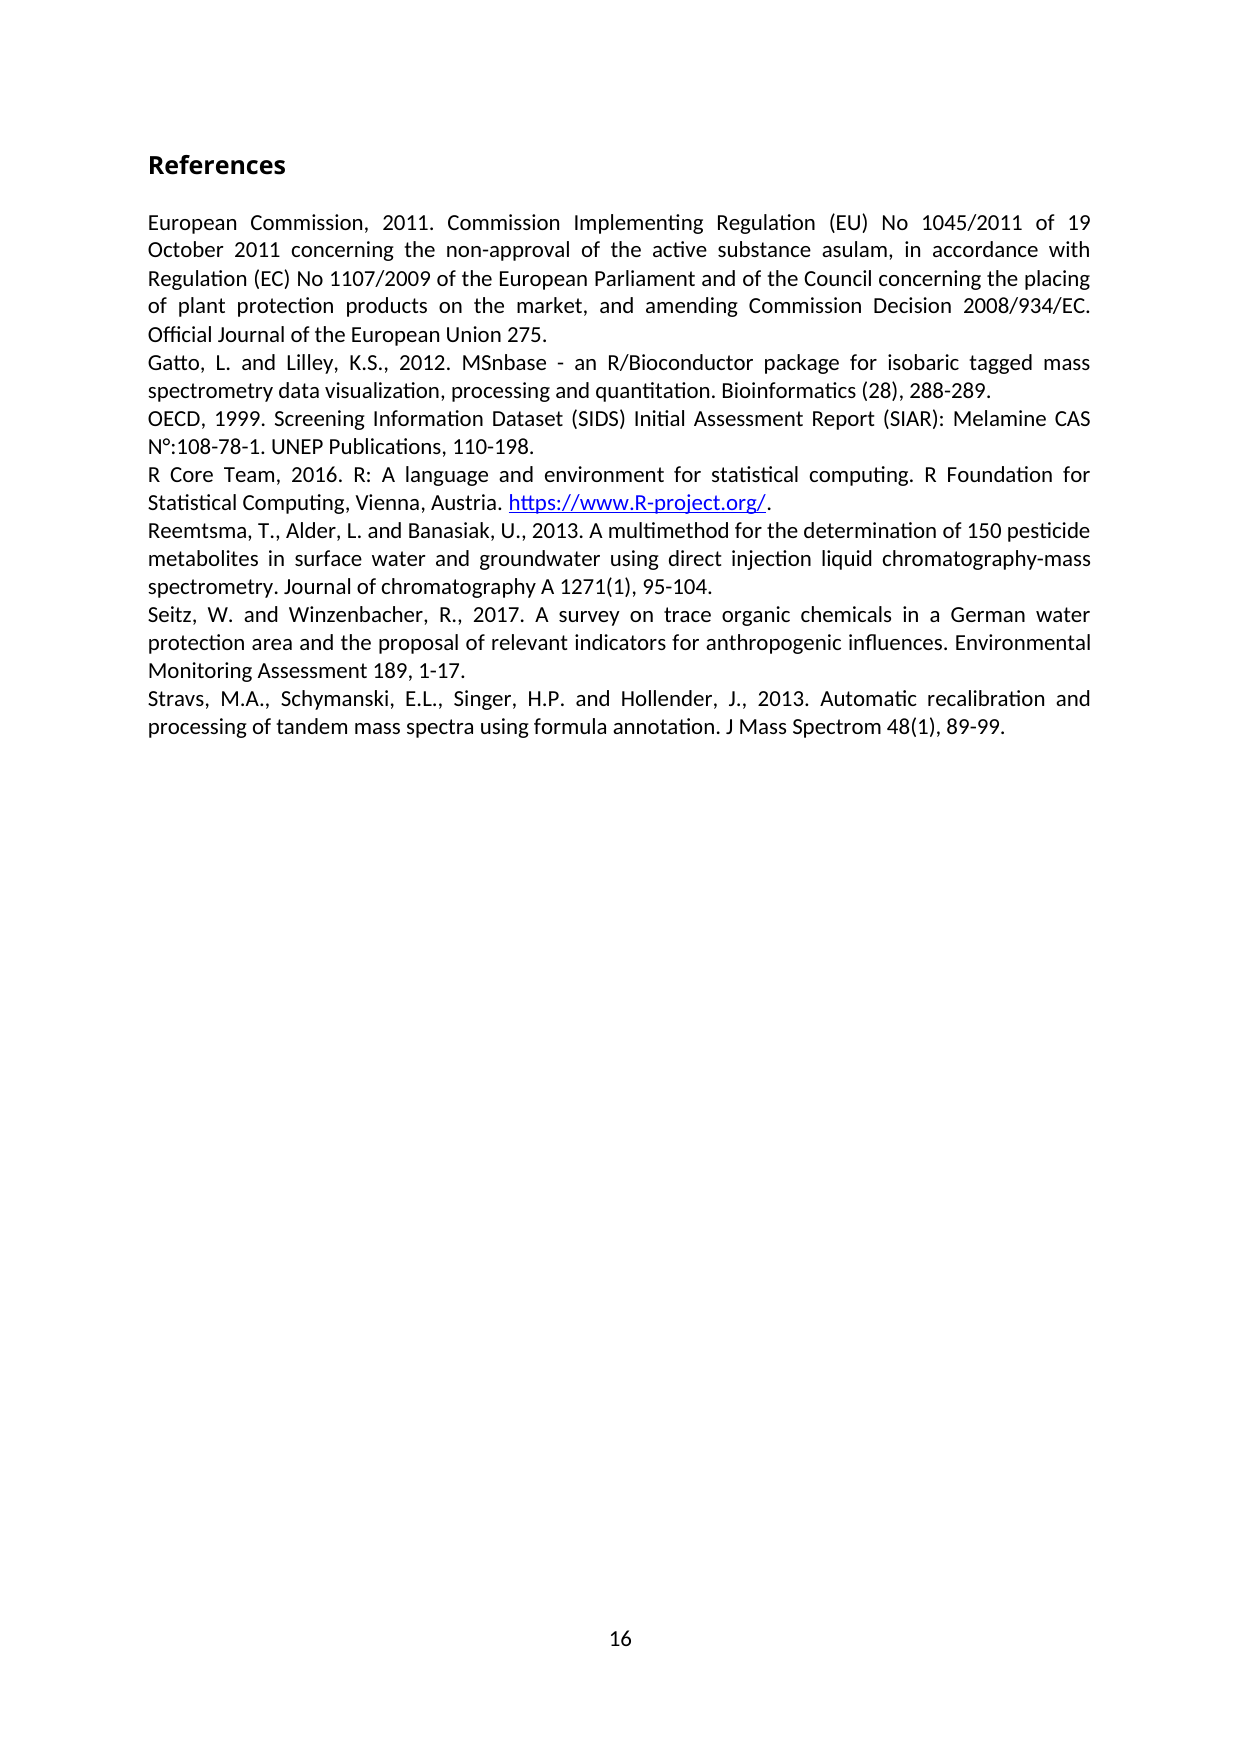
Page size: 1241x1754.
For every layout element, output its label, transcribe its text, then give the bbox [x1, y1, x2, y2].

text Stravs, M.A., Schymanski, E.L., Singer, H.P. and Hollender, J., 2013. Automatic recalibration and processing of tandem mass spectra using formula annotation. J Mass Spectrom 48(1), 89-99. [148, 684, 1093, 740]
text Seitz, W. and Winzenbacher, R., 2017. A survey on trace organic chemicals in a German water protection area and the proposal of relevant indicators for anthropogenic influences. Environmental Monitoring Assessment 189, 1-17. [148, 600, 1093, 684]
text OECD, 1999. Screening Information Dataset (SIDS) Initial Assessment Report (SIAR): Melamine CAS N°:108-78-1. UNEP Publications, 110-198. [148, 404, 1093, 460]
text R Core Team, 2016. R: A language and environment for statistical computing. R Foundation for Statistical Computing, Vienna, Austria. https://www.R-project.org/. [148, 460, 1093, 516]
text European Commission, 2011. Commission Implementing Regulation (EU) No 1045/2011 of 19 October 2011 concerning the non-approval of the active substance asulam, in accordance with Regulation (EC) No 1107/2009 of the European Parliament and of the Council concerning the placing of plant protection products on the market, and amending Commission Decision 2008/934/EC. Official Journal of the European Union 275. [148, 208, 1093, 348]
text Gatto, L. and Lilley, K.S., 2012. MSnbase - an R/Bioconductor package for isobaric tagged mass spectrometry data visualization, processing and quantitation. Bioinformatics (28), 288-289. [148, 348, 1093, 404]
text References [148, 148, 1093, 182]
text Reemtsma, T., Alder, L. and Banasiak, U., 2013. A multimethod for the determination of 150 pesticide metabolites in surface water and groundwater using direct injection liquid chromatography-mass spectrometry. Journal of chromatography A 1271(1), 95-104. [148, 516, 1093, 600]
